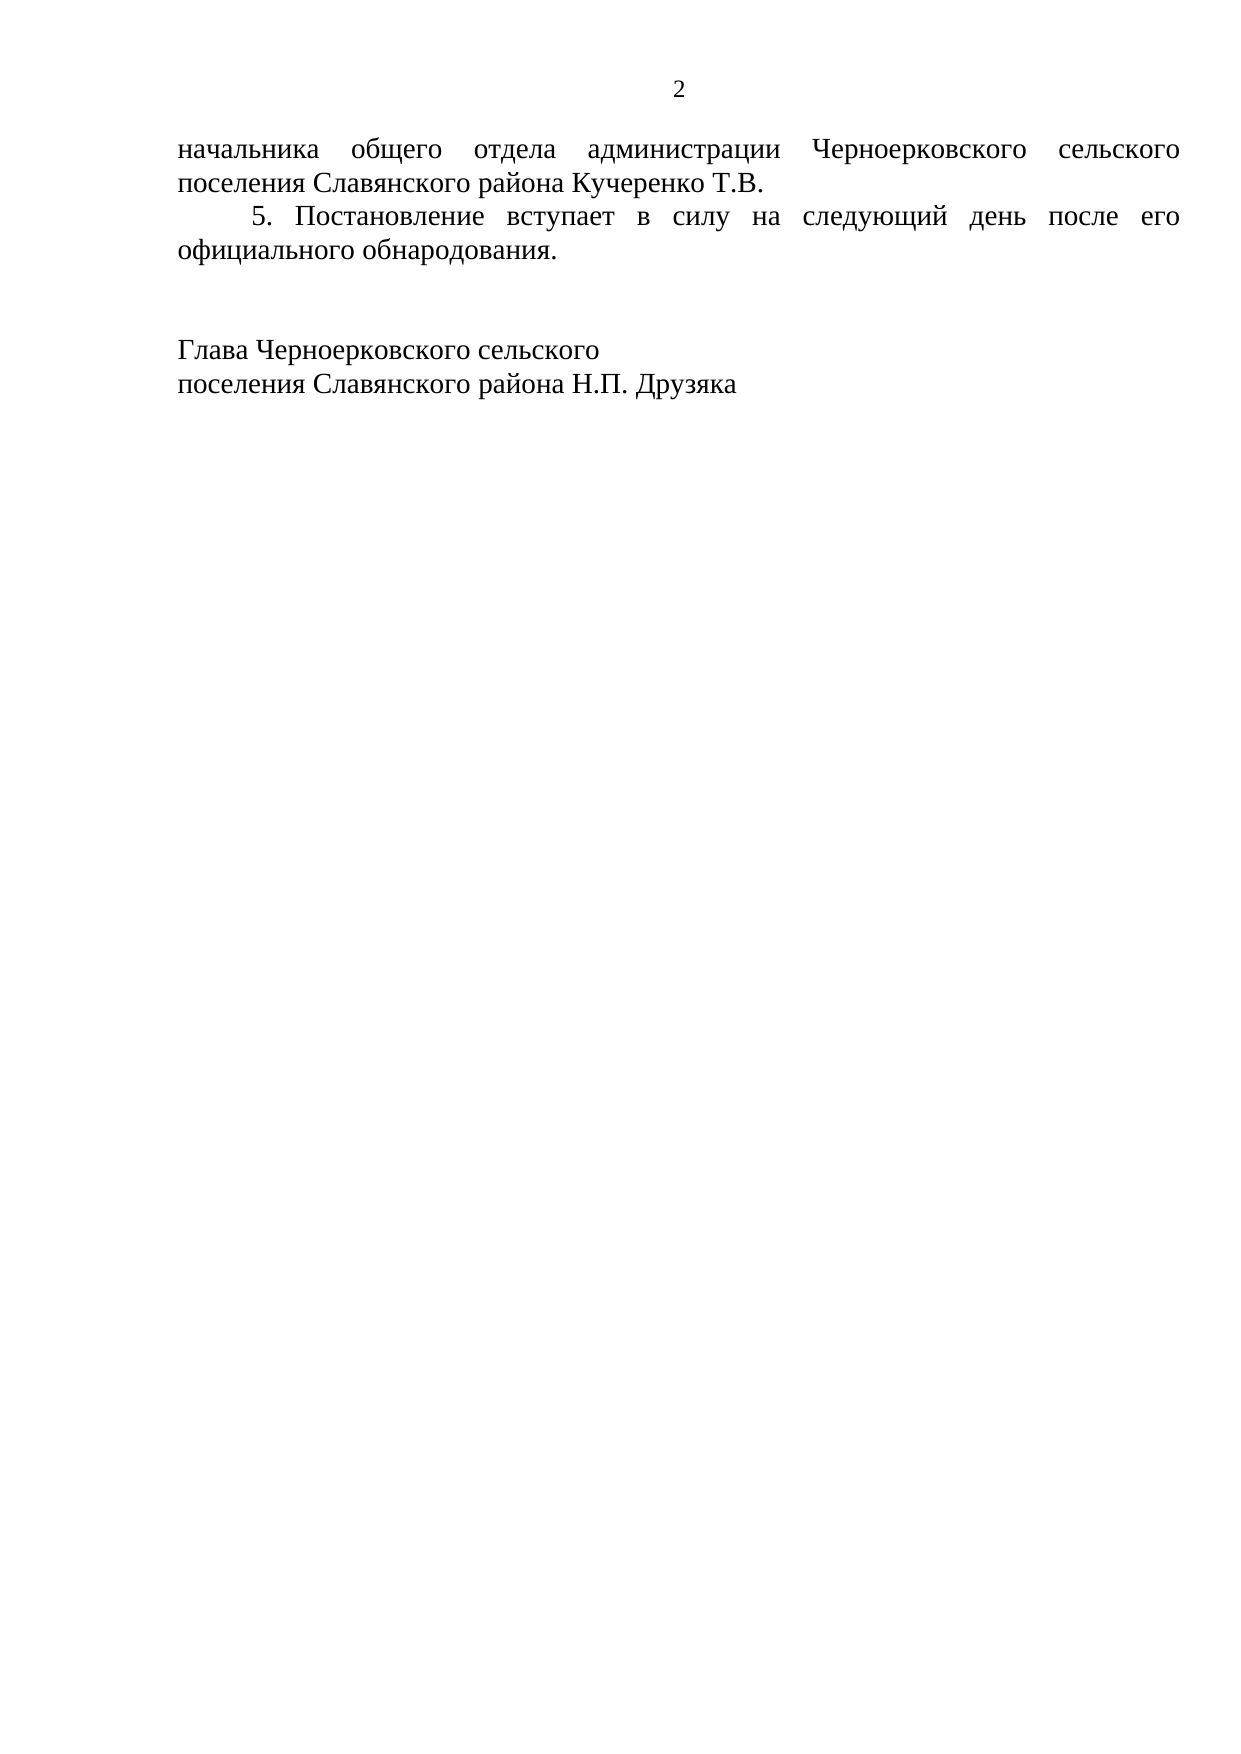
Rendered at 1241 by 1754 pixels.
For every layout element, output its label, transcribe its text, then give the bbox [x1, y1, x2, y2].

text 5. Постановление вступает в силу на следующий день после его официального обнародования. [177, 198, 1181, 265]
text поселения Славянского района Н.П. Друзяка [177, 366, 1181, 399]
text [177, 131, 1181, 198]
text Глава Черноерковского сельского [177, 332, 1181, 366]
